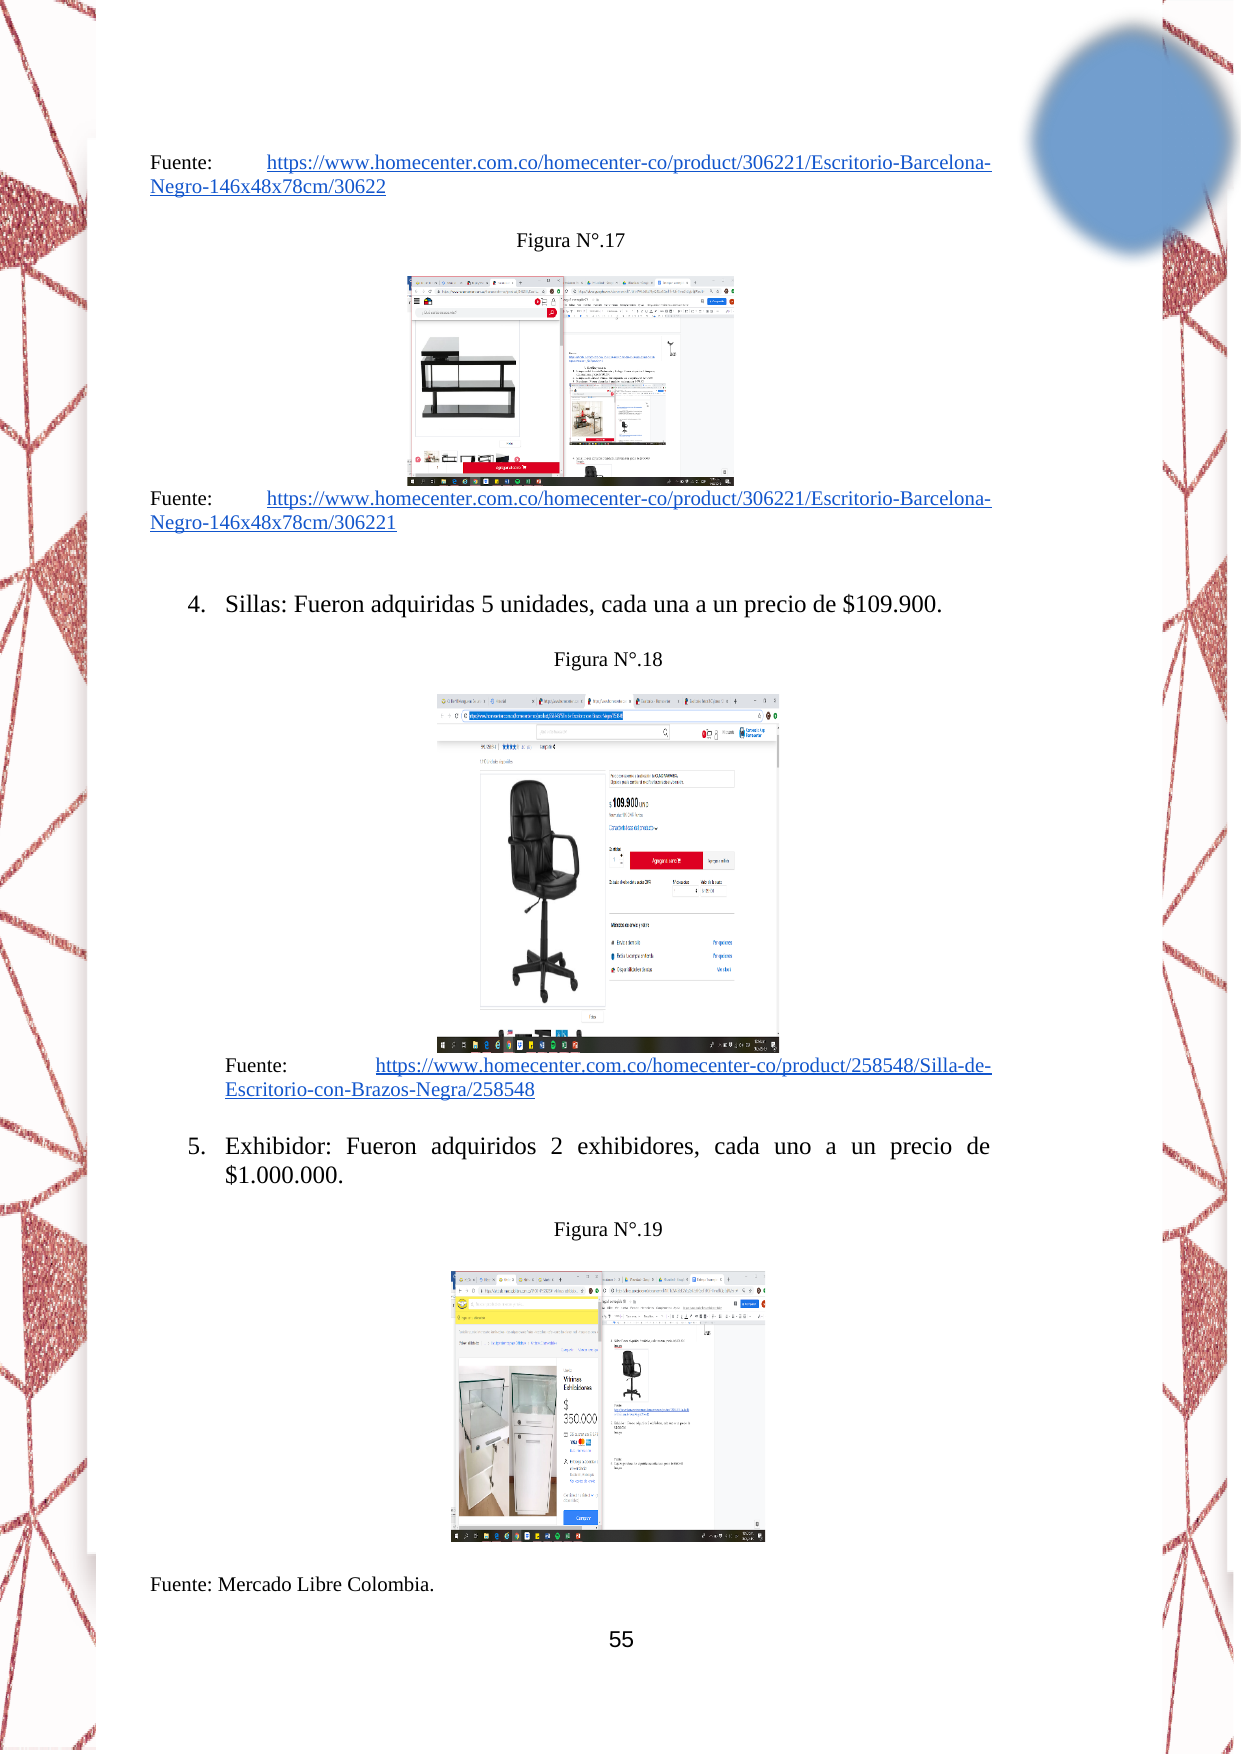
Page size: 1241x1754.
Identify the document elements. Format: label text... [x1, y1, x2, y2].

picture [0, 0, 96, 1750]
picture [1162, 164, 1234, 1754]
text Figura N°.19 [225, 1217, 991, 1241]
picture [1162, 0, 1234, 121]
text Fuente: https://www.homecenter.com.co/homecenter-co/product/306221/Escritorio-Barcelona-Negro-146x48x78cm/30622 [150, 150, 991, 198]
text Fuente: https://www.homecenter.com.co/homecenter-co/product/306221/Escritorio-Barcelona-Negro-146x48x78cm/306221 [150, 486, 991, 534]
text Figura N°.17 [150, 228, 991, 252]
list Sillas: Fueron adquiridas 5 unidades, cada una a un precio de $109.900. [187, 589, 991, 618]
list Exhibidor: Fueron adquiridos 2 exhibidores, cada uno a un precio de $1.000.000. [187, 1131, 991, 1188]
text Fuente: https://www.homecenter.com.co/homecenter-co/product/258548/Silla-de-Escritorio-con-Brazos-Negra/258548 [225, 1053, 991, 1101]
text Fuente: Mercado Libre Colombia. [150, 1542, 1092, 1596]
text Figura N°.18 [225, 647, 991, 671]
